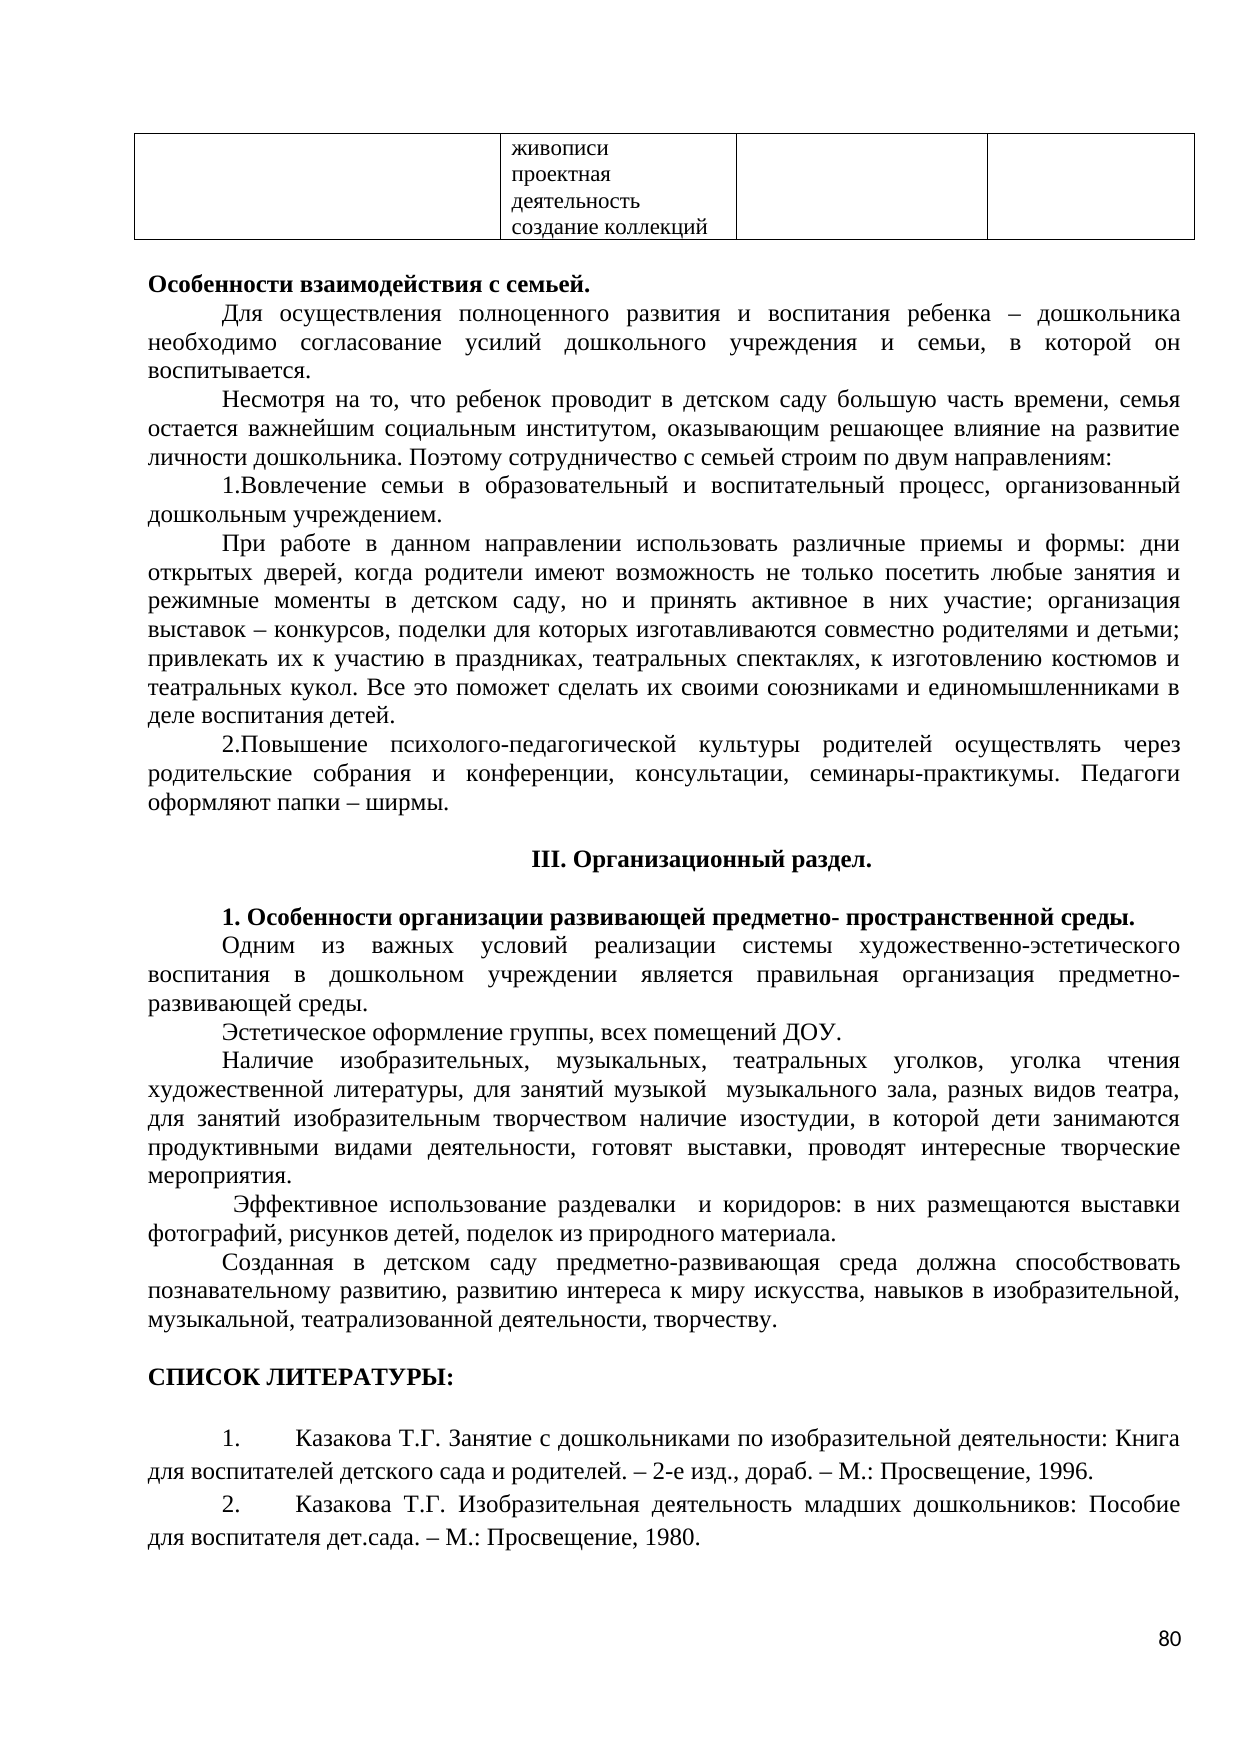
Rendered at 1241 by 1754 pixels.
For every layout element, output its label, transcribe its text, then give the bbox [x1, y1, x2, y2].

text Особенности взаимодействия с семьей. [148, 269, 1181, 298]
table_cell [988, 134, 1194, 239]
text При работе в данном направлении использовать различные приемы и формы: дни открытых дверей, когда родители имеют возможность не только посетить любые занятия и режимные моменты в детском саду, но и принять активное в них участие; организация выставок – конкурсов, поделки для которых изготавливаются совместно родителями и детьми; привлекать их к участию в праздниках, театральных спектаклях, к изготовлению костюмов и театральных кукол. Все это поможет сделать их своими союзниками и единомышленниками в деле воспитания детей. [148, 528, 1181, 729]
text 1. Особенности организации развивающей предметно- пространственной среды. [148, 902, 1181, 930]
text Одним из важных условий реализации системы художественно-эстетического воспитания в дошкольном учреждении является правильная организация предметно-развивающей среды. [148, 930, 1181, 1017]
text Созданная в детском саду предметно-развивающая среда должна способствовать познавательному развитию, развитию интереса к миру искусства, навыков в изобразительной, музыкальной, театрализованной деятельности, творчеству. [148, 1247, 1181, 1333]
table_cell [737, 134, 987, 239]
text 1.Вовлечение семьи в образовательный и воспитательный процесс, организованный дошкольным учреждением. [148, 470, 1181, 528]
list Казакова Т.Г. Изобразительная деятельность младших дошкольников: Пособие для воспитателя дет.сада. – М.: Просвещение, 1980. [148, 1489, 1181, 1551]
text Наличие изобразительных, музыкальных, театральных уголков, уголка чтения художественной литературы, для занятий музыкой музыкального зала, разных видов театра, для занятий изобразительным творчеством наличие изостудии, в которой дети занимаются продуктивными видами деятельности, готовят выставки, проводят интересные творческие мероприятия. [148, 1045, 1181, 1189]
text СПИСОК ЛИТЕРАТУРЫ: [148, 1362, 1181, 1390]
list Казакова Т.Г. Занятие с дошкольниками по изобразительной деятельности: Книга для воспитателей детского сада и родителей. – 2-е изд., дораб. – М.: Просвещение, 1996. [148, 1423, 1181, 1485]
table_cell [135, 134, 500, 239]
text Эстетическое оформление группы, всех помещений ДОУ. [148, 1017, 1181, 1045]
text Для осуществления полноценного развития и воспитания ребенка – дошкольника необходимо согласование усилий дошкольного учреждения и семьи, в которой он воспитывается. [148, 298, 1181, 384]
text 2.Повышение психолого-педагогической культуры родителей осуществлять через родительские собрания и конференции, консультации, семинары-практикумы. Педагоги оформляют папки – ширмы. [148, 729, 1181, 815]
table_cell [501, 134, 736, 239]
text ΙΙΙ. Организационный раздел. [148, 844, 1181, 873]
text Эффективное использование раздевалки и коридоров: в них размещаются выставки фотографий, рисунков детей, поделок из природного материала. [148, 1189, 1181, 1247]
text Несмотря на то, что ребенок проводит в детском саду большую часть времени, семья остается важнейшим социальным институтом, оказывающим решающее влияние на развитие личности дошкольника. Поэтому сотрудничество с семьей строим по двум направлениям: [148, 384, 1181, 470]
